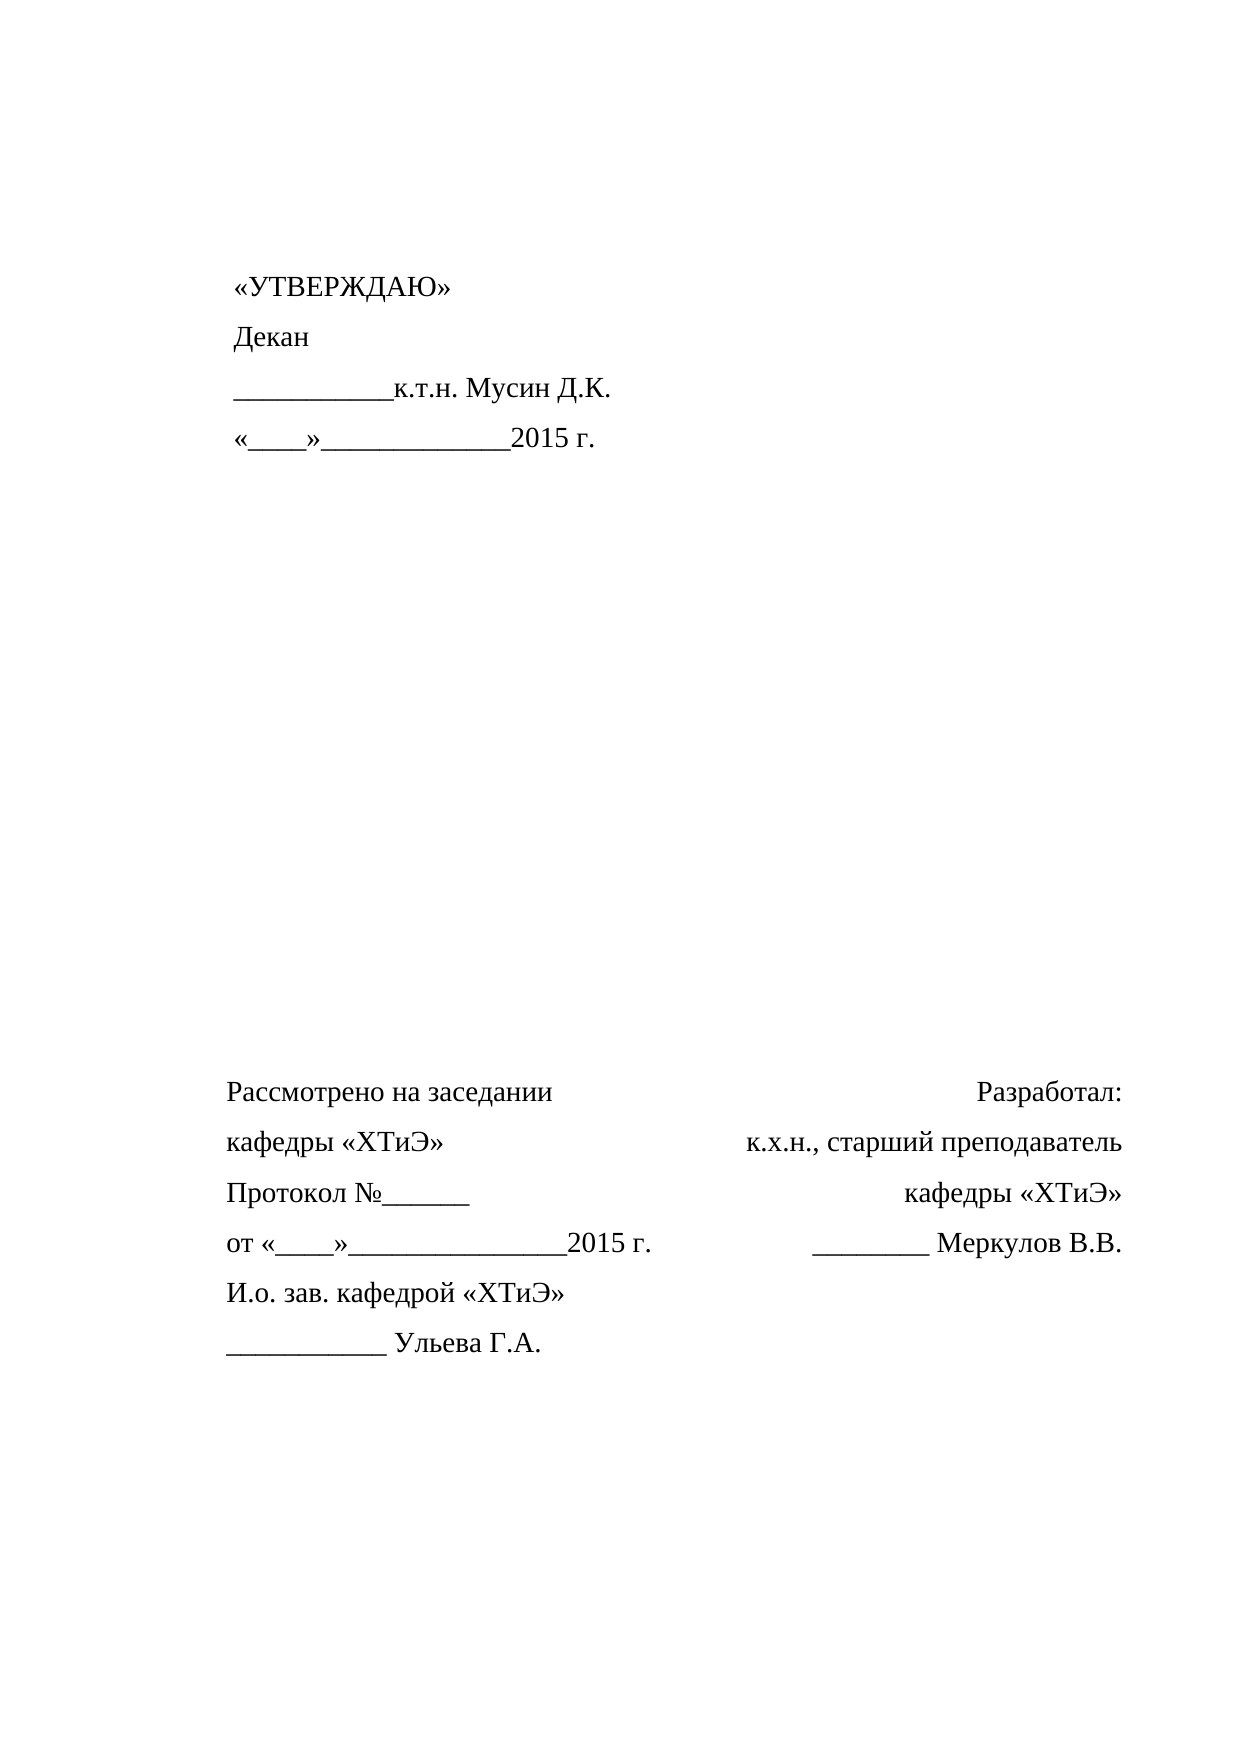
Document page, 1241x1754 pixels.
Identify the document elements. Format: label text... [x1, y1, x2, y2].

table_header Рассмотрено на заседании кафедры «ХТиЭ» Протокол №______ от «____»_______________2015 г. И.о. зав. кафедрой «ХТиЭ» ___________ Ульева Г.А. [215, 1074, 665, 1376]
text «____»_____________2015 г. [177, 420, 1152, 453]
text «УТВЕРЖДАЮ» [177, 269, 1152, 303]
table_header Разработал: к.х.н., старший преподаватель кафедры «ХТиЭ» ________ Меркулов В.В. [665, 1074, 1133, 1376]
text Декан [177, 319, 1152, 353]
text ___________к.т.н. Мусин Д.К. [177, 370, 1152, 403]
